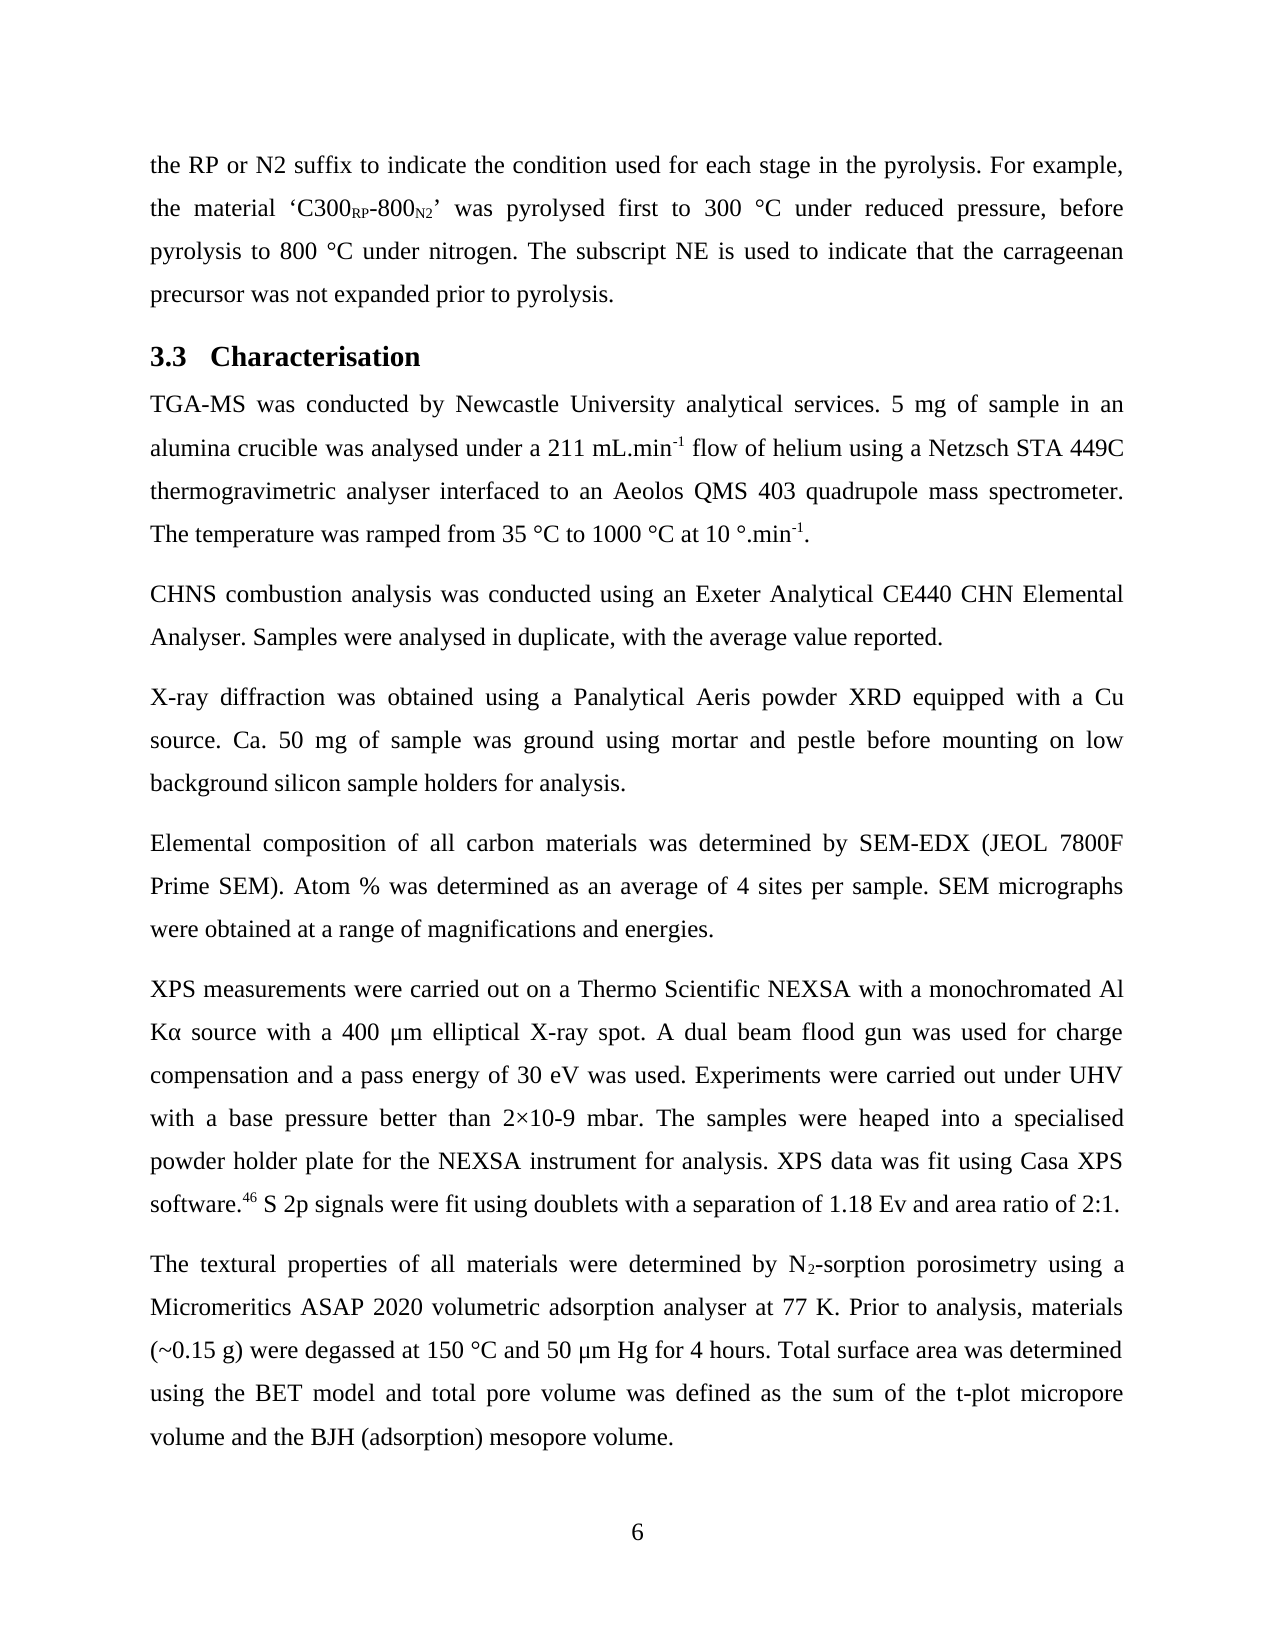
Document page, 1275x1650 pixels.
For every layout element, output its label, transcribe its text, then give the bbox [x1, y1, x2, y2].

text CHNS combustion analysis was conducted using an Exeter Analytical CE440 CHN Elemental Analyser. Samples were analysed in duplicate, with the average value reported. [150, 579, 1125, 651]
text The textural properties of all materials were determined by N2-sorption porosimetry using a Micromeritics ASAP 2020 volumetric adsorption analyser at 77 K. Prior to analysis, materials (~0.15 g) were degassed at 150 °C and 50 μm Hg for 4 hours. Total surface area was determined using the BET model and total pore volume was defined as the sum of the t-plot micropore volume and the BJH (adsorption) mesopore volume. [150, 1249, 1125, 1450]
subtitle Characterisation [150, 339, 1125, 373]
text TGA-MS was conducted by Newcastle University analytical services. 5 mg of sample in an alumina crucible was analysed under a 211 mL.min-1 flow of helium using a Netzsch STA 449C thermogravimetric analyser interfaced to an Aeolos QMS 403 quadrupole mass spectrometer. The temperature was ramped from 35 °C to 1000 °C at 10 °.min-1. [150, 389, 1125, 548]
text X-ray diffraction was obtained using a Panalytical Aeris powder XRD equipped with a Cu source. Ca. 50 mg of sample was ground using mortar and pestle before mounting on low background silicon sample holders for analysis. [150, 682, 1125, 797]
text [150, 150, 1125, 308]
text Elemental composition of all carbon materials was determined by SEM-EDX (JEOL 7800F Prime SEM). Atom % was determined as an average of 4 sites per sample. SEM micrographs were obtained at a range of magnifications and energies. [150, 828, 1125, 943]
text XPS measurements were carried out on a Thermo Scientific NEXSA with a monochromated Al Κα source with a 400 μm elliptical X-ray spot. A dual beam flood gun was used for charge compensation and a pass energy of 30 eV was used. Experiments were carried out under UHV with a base pressure better than 2×10-9 mbar. The samples were heaped into a specialised powder holder plate for the NEXSA instrument for analysis. XPS data was fit using Casa XPS software.46 S 2p signals were fit using doublets with a separation of 1.18 Ev and area ratio of 2:1. [150, 974, 1125, 1218]
